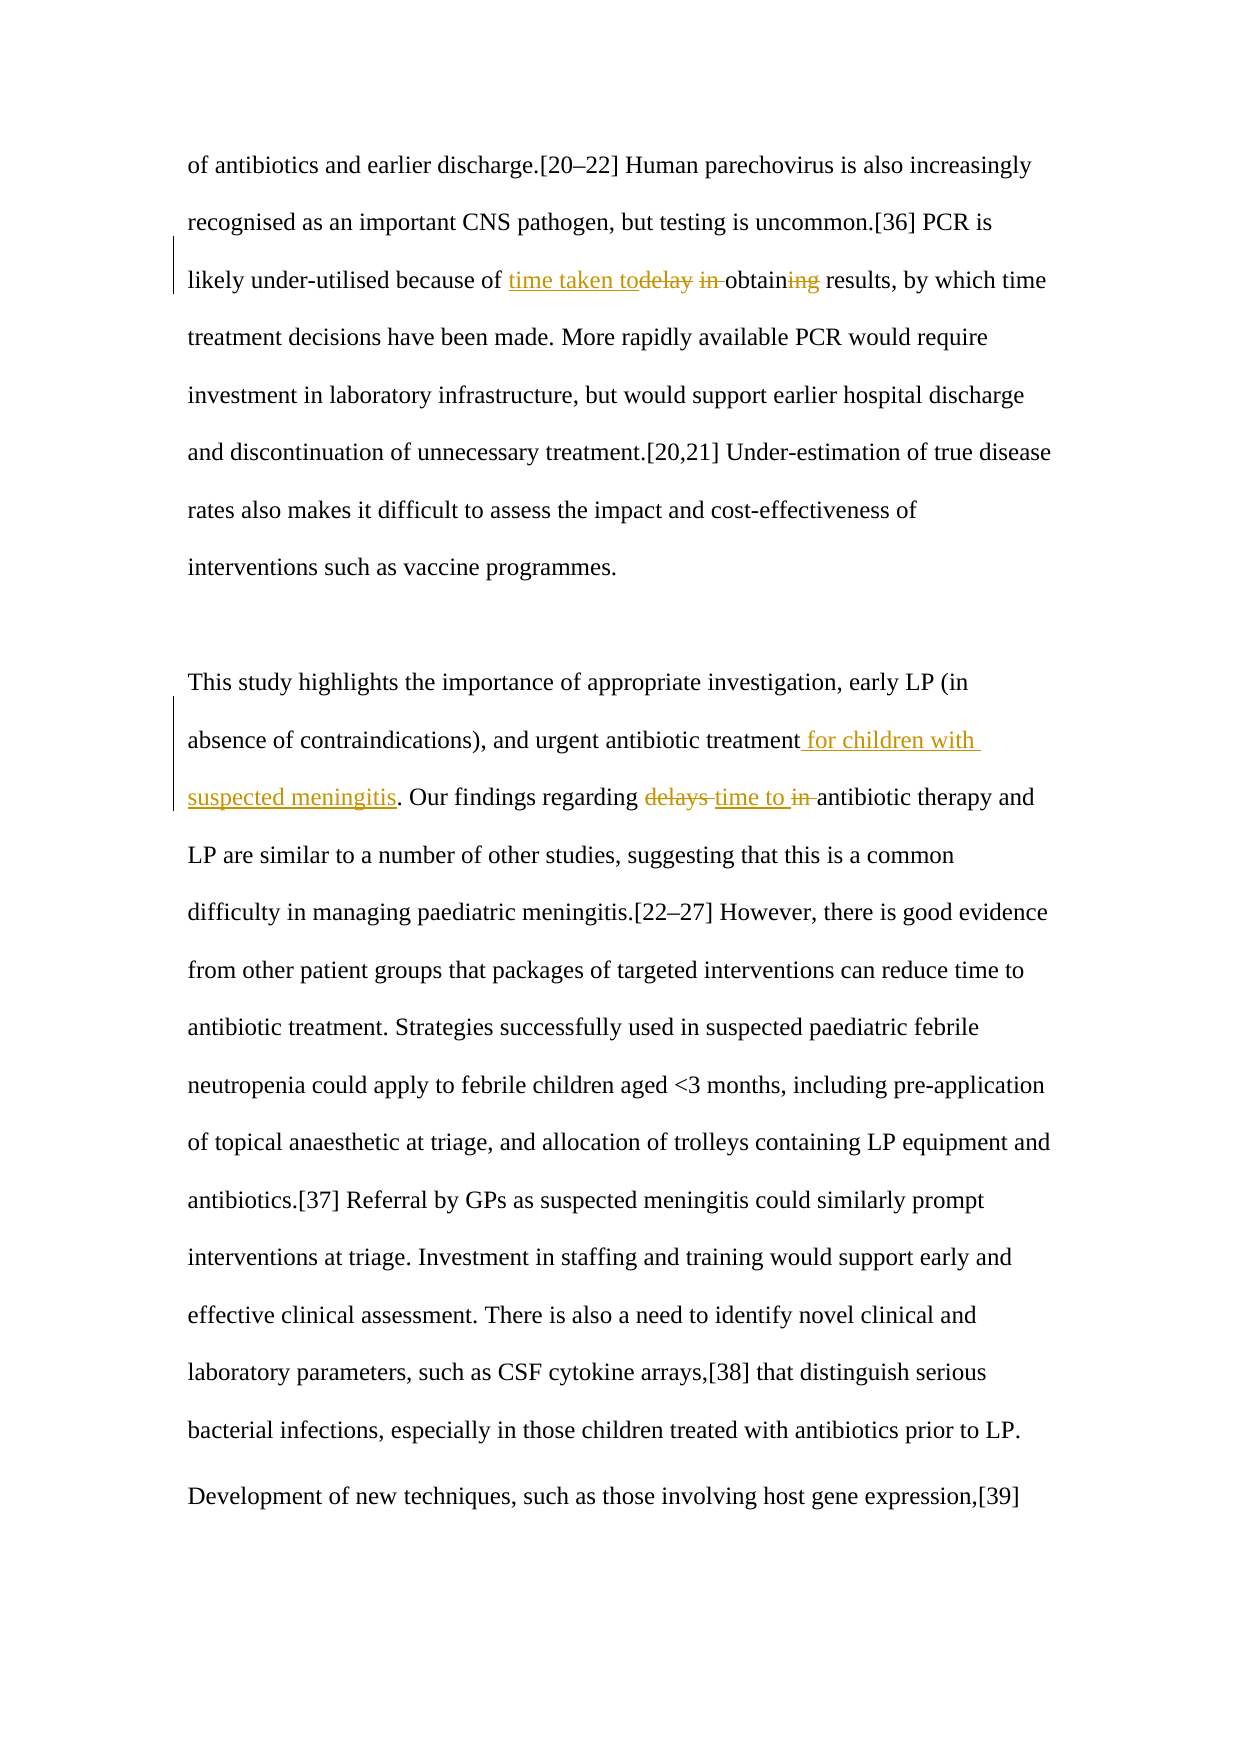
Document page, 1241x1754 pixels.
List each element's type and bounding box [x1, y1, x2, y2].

text [187, 150, 1053, 581]
text [187, 667, 1053, 1512]
